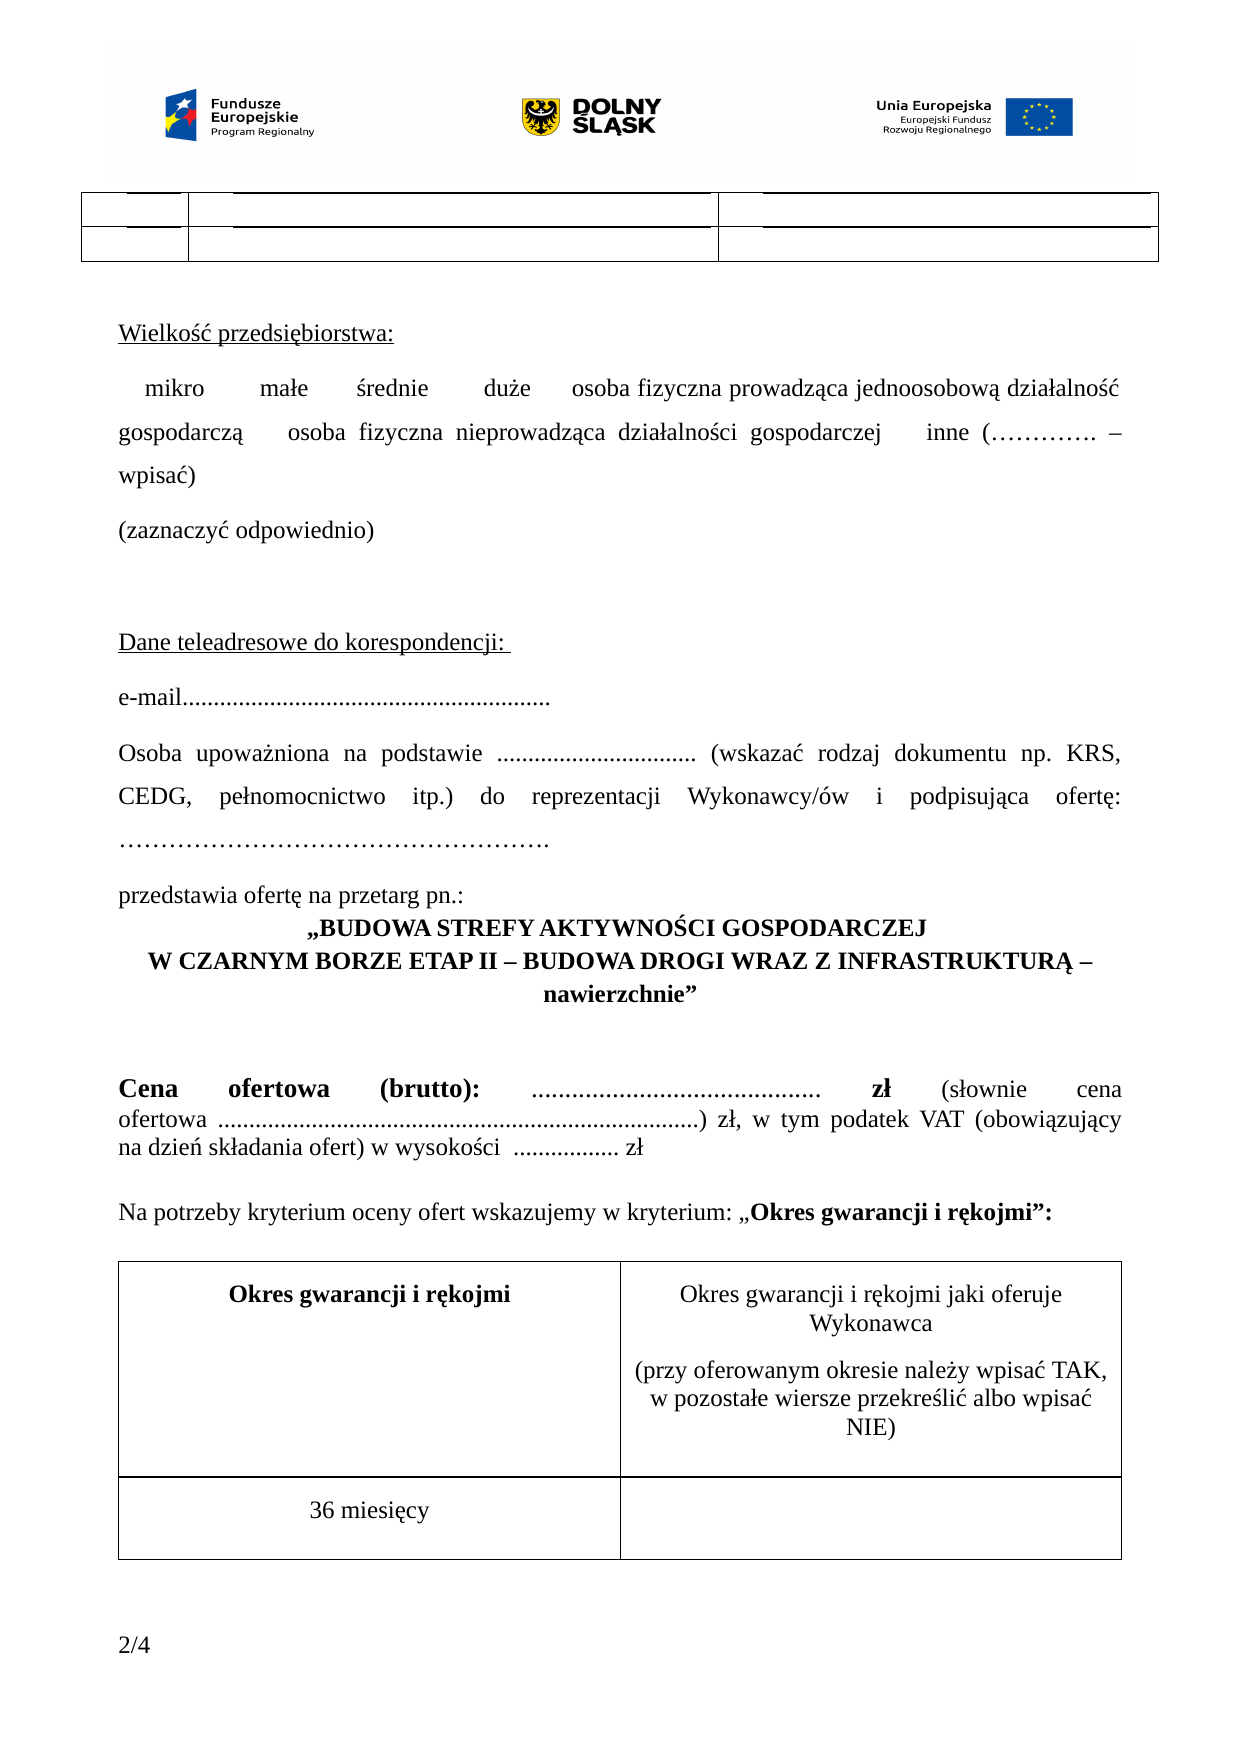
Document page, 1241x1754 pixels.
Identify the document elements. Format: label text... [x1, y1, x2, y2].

text Wielkość przedsiębiorstwa: [118, 318, 1122, 347]
text  mikro  małe  średnie  duże  osoba fizyczna prowadząca jednoosobową działalność gospodarczą  osoba fizyczna nieprowadząca działalności gospodarczej  inne (…………. – wpisać) [118, 373, 1122, 488]
table_cell [82, 227, 188, 261]
text Dane teleadresowe do korespondencji: [118, 627, 1122, 655]
picture [103, 42, 1133, 184]
text Osoba upoważniona na podstawie ................................ (wskazać rodzaj dokumentu np. KRS, CEDG, pełnomocnictwo itp.) do reprezentacji Wykonawcy/ów i podpisująca ofertę: ……………………………………………. [118, 738, 1122, 853]
text e-mail........................................................... [118, 682, 1122, 711]
table_cell [719, 227, 1158, 261]
table_cell [719, 193, 1158, 226]
text przedstawia ofertę na przetarg pn.: [118, 880, 1122, 908]
text nawierzchnie” [118, 979, 1122, 1007]
table_cell [82, 193, 188, 226]
text Na potrzeby kryterium oceny ofert wskazujemy w kryterium: „Okres gwarancji i rękojmi”: [118, 1197, 1122, 1225]
text Cena ofertowa (brutto): ........................................... zł (słownie cena ofertowa .............................................................................) zł, w tym podatek VAT (obowiązujący na dzień składania ofert) w wysokości ................. zł [118, 1073, 1122, 1161]
table_cell [189, 193, 718, 226]
text (zaznaczyć odpowiednio) [118, 515, 1122, 544]
table_header Okres gwarancji i rękojmi jaki oferuje Wykonawca (przy oferowanym okresie należy wpisać TAK, w pozostałe wiersze przekreślić albo wpisać NIE) [621, 1262, 1121, 1476]
table_cell 36 miesięcy [119, 1478, 620, 1559]
text „BUDOWA STREFY AKTYWNOŚCI GOSPODARCZEJ W CZARNYM BORZE ETAP II – BUDOWA DROGI WRAZ Z INFRASTRUKTURĄ – [118, 913, 1122, 974]
table_header Okres gwarancji i rękojmi [119, 1262, 620, 1476]
table_cell [189, 227, 718, 261]
table_cell [621, 1478, 1121, 1559]
